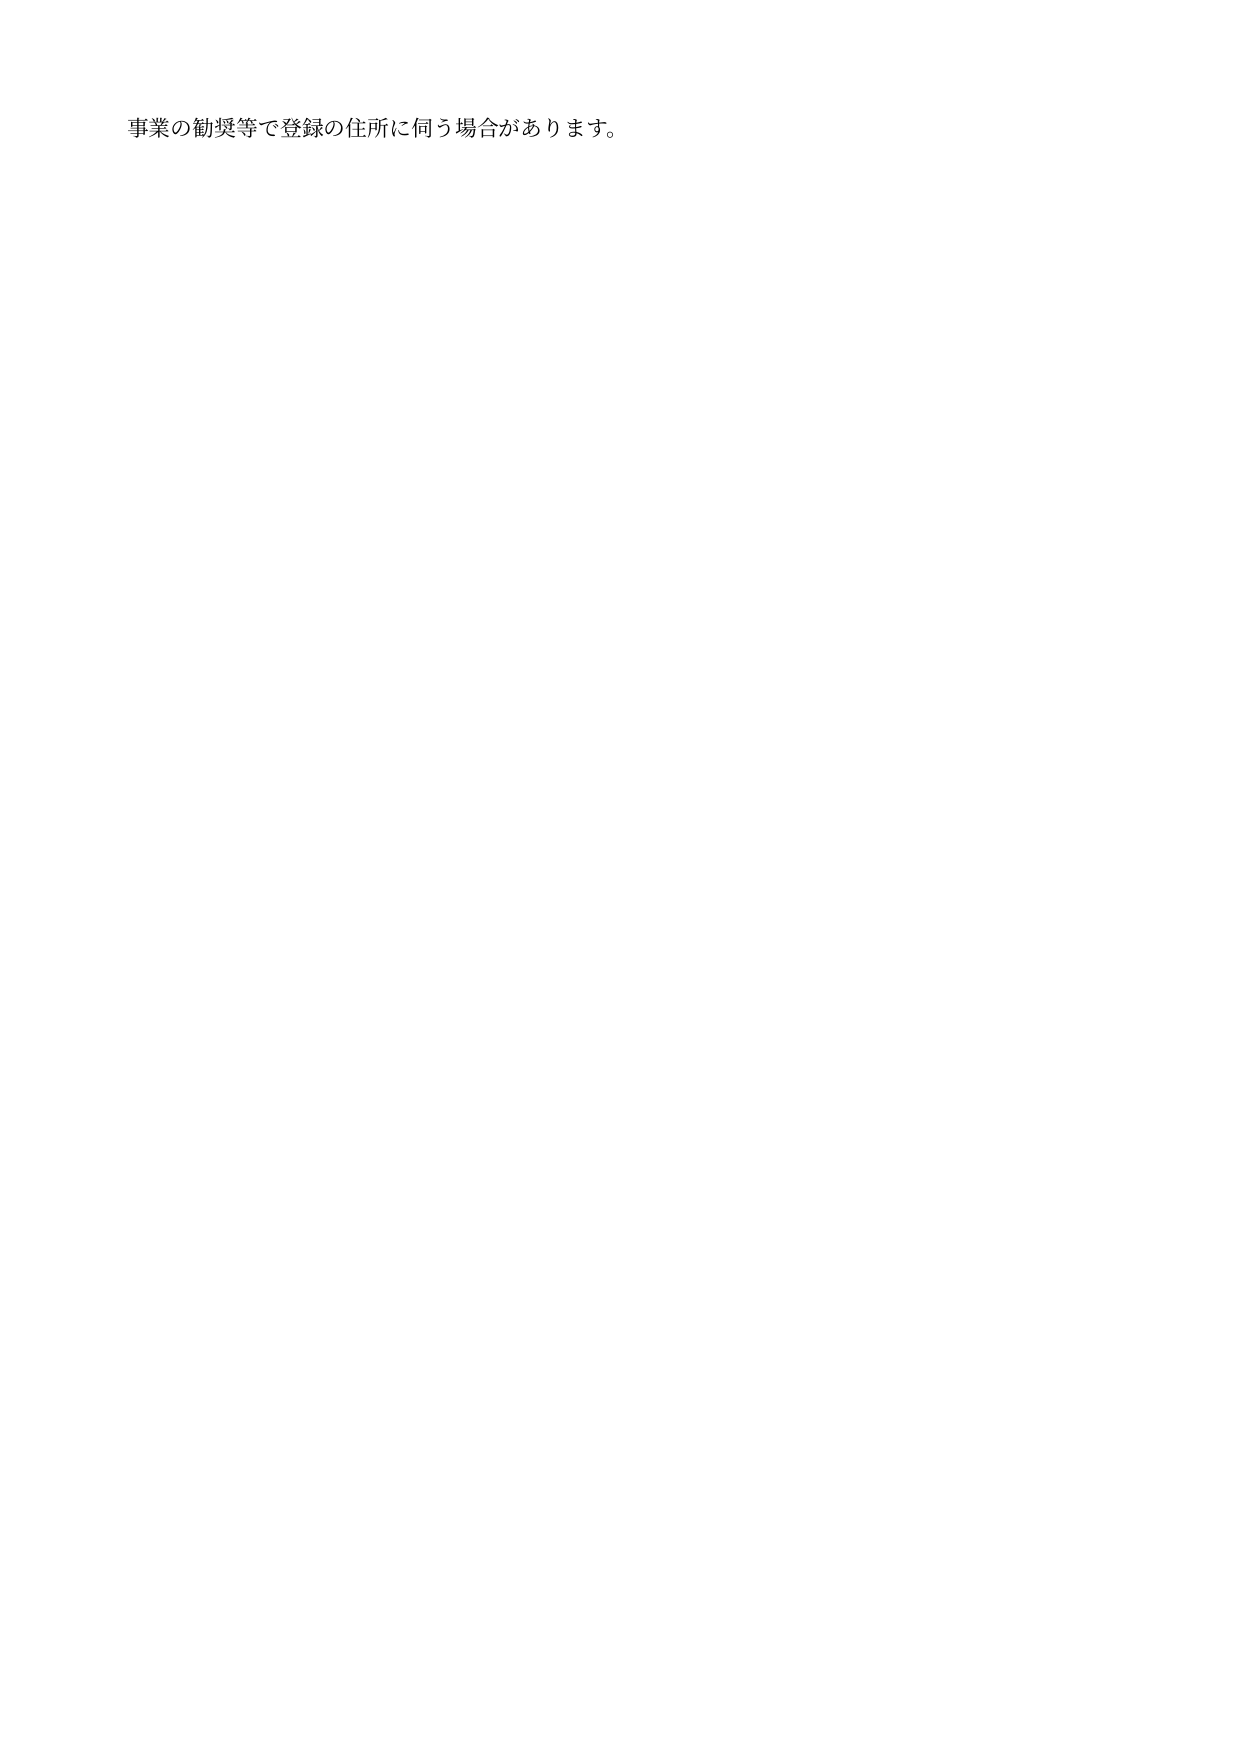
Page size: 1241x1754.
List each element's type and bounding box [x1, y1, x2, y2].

text [112, 108, 1116, 146]
